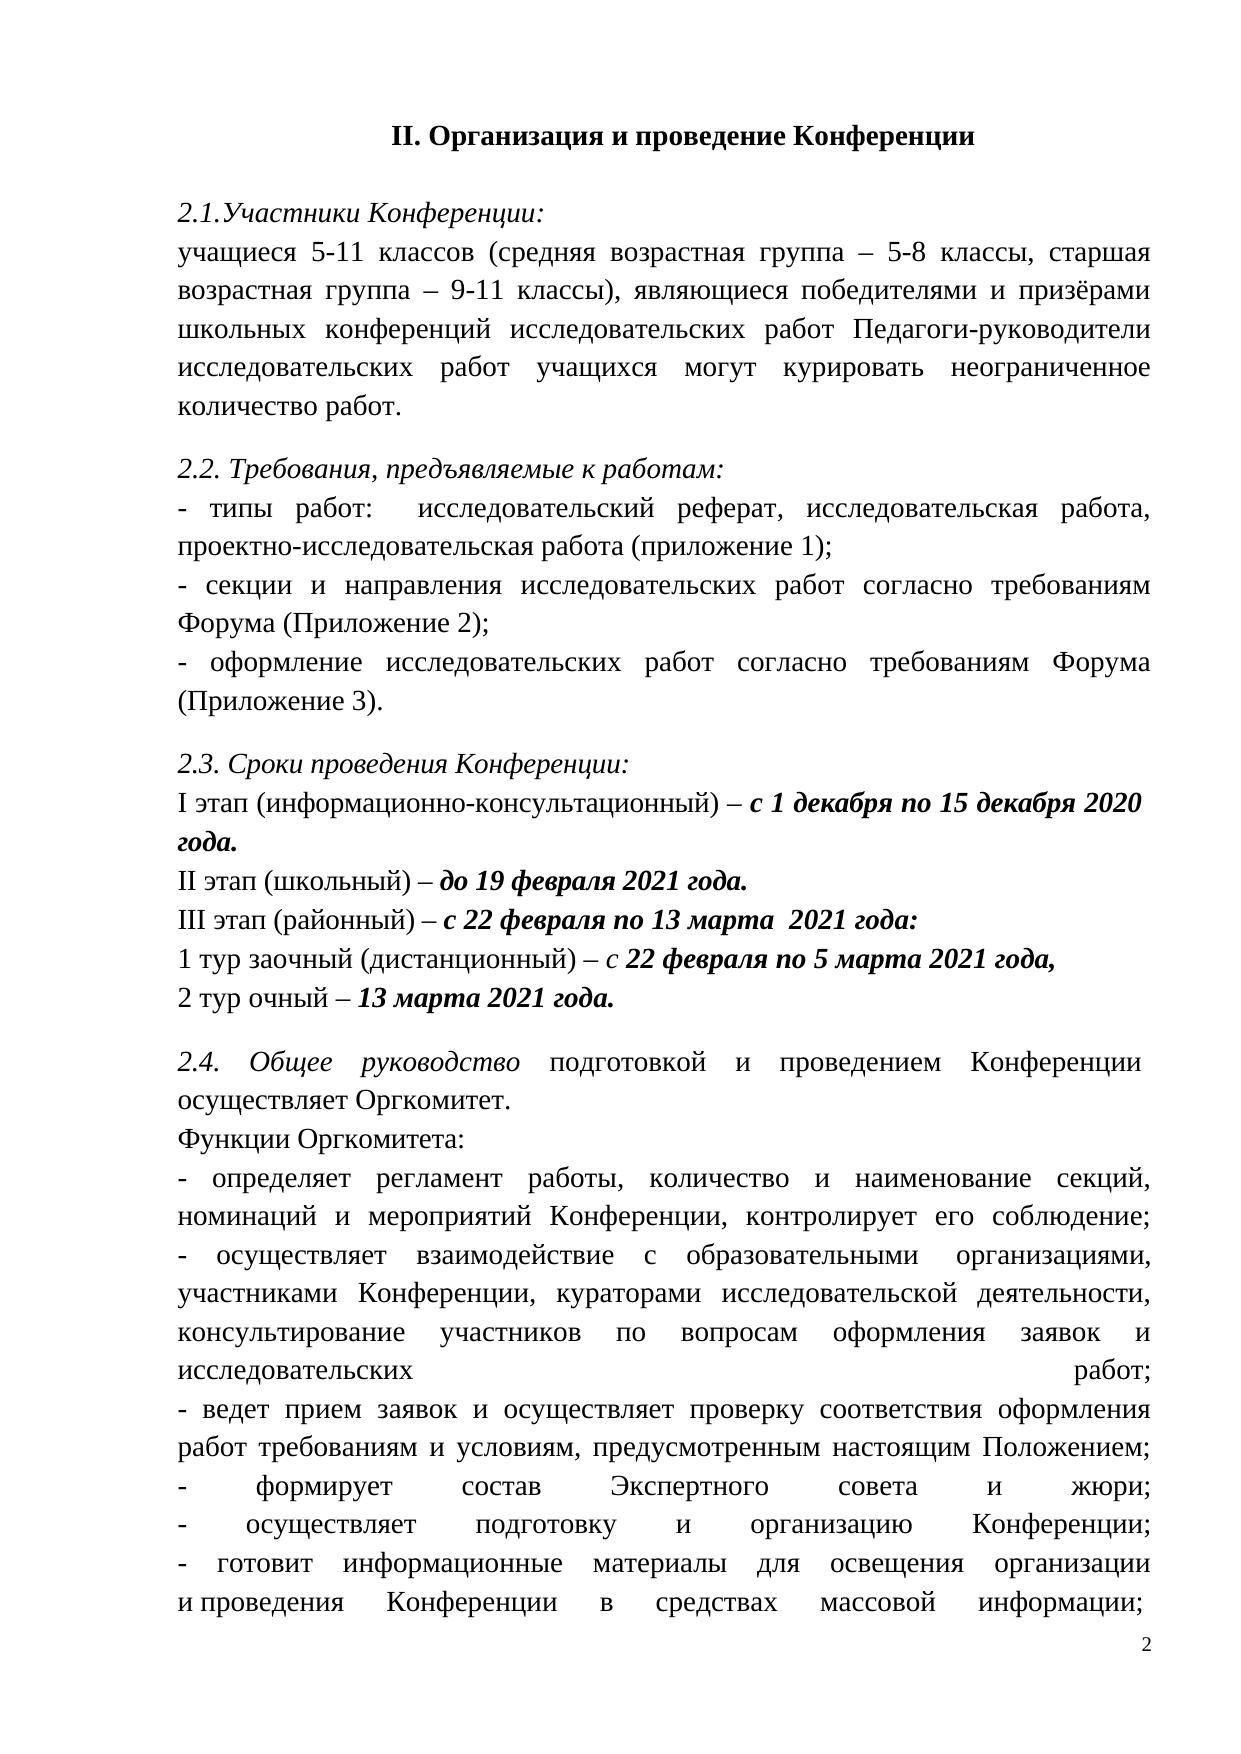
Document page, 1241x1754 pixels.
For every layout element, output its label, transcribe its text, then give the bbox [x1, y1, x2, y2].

text - оформление исследовательских работ согласно требованиям Форума (Приложение 3). [177, 644, 1152, 716]
text Функции Оргкомитета: [177, 1121, 1142, 1155]
text I этап (информационно-консультационный) – с 1 декабря по 15 декабря 2020 года. [177, 785, 1142, 857]
text 2.1.Участники Конференции: [177, 195, 1152, 229]
text II. Организация и проведение Конференции [215, 118, 1152, 152]
text 2.4. Общее руководство подготовкой и проведением Конференции осуществляет Оргкомитет. [177, 1044, 1142, 1116]
text 2.3. Сроки проведения Конференции: [177, 746, 1142, 780]
text 2 тур очный – 13 марта 2021 года. [177, 980, 1142, 1014]
text III этап (районный) – с 22 февраля по 13 марта 2021 года: [177, 902, 1142, 936]
text учащиеся 5-11 классов (средняя возрастная группа – 5-8 классы, старшая возрастная группа – 9-11 классы), являющиеся победителями и призёрами школьных конференций исследовательских работ Педагоги-руководители исследовательских работ учащихся могут курировать неограниченное количество работ. [177, 234, 1152, 421]
text - типы работ: исследовательский реферат, исследовательская работа, проектно-исследовательская работа (приложение 1); [177, 490, 1152, 562]
text II этап (школьный) – до 19 февраля 2021 года. [177, 863, 1142, 896]
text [177, 1160, 1152, 1617]
text - секции и направления исследовательских работ согласно требованиям Форума (Приложение 2); [177, 567, 1152, 639]
text 2.2. Требования, предъявляемые к работам: [177, 451, 1152, 485]
text 1 тур заочный (дистанционный) – с 22 февраля по 5 марта 2021 года, [177, 941, 1142, 974]
